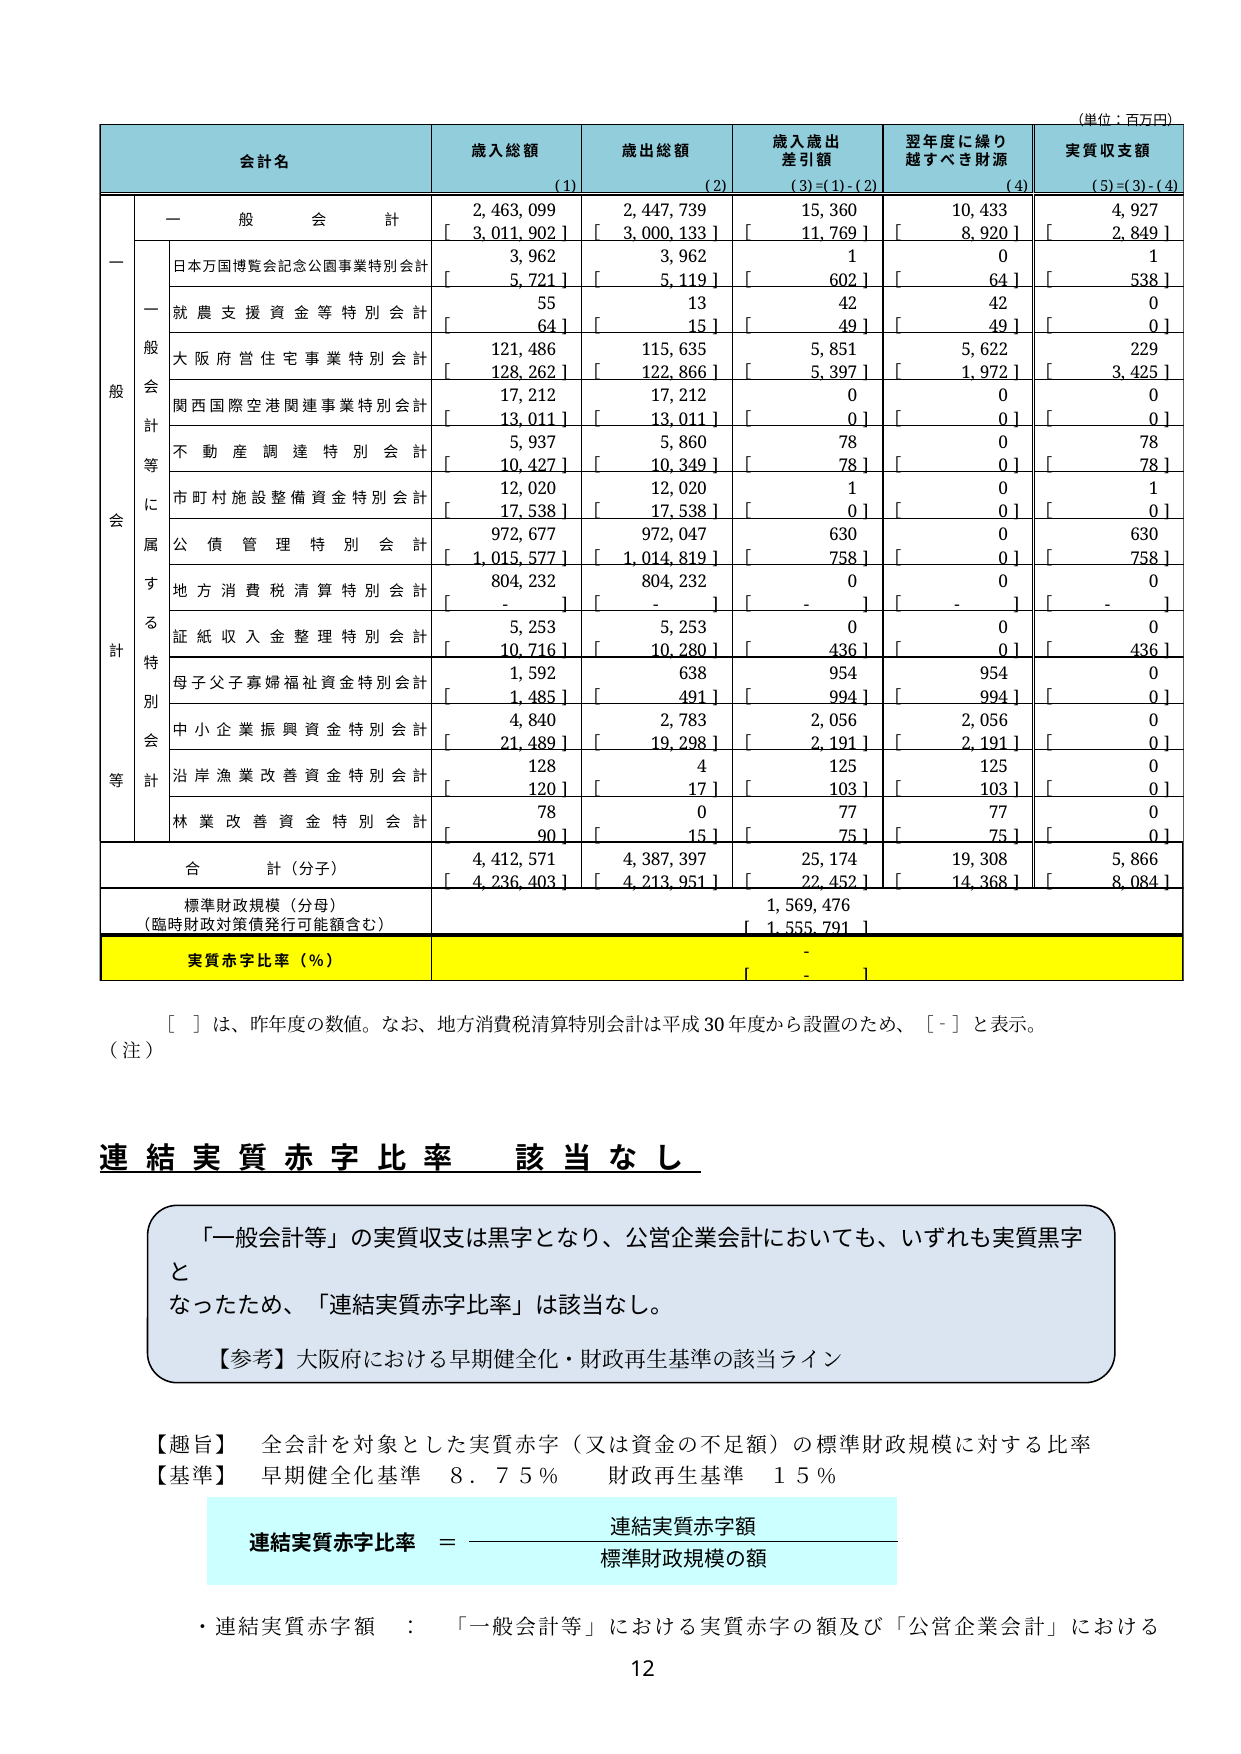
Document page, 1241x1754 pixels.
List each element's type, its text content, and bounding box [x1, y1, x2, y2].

table_cell 標準財政規模の額 [469, 1542, 897, 1585]
text （注） [99, 1034, 1163, 1065]
table_header 連結実質赤字比率 ＝ [207, 1497, 469, 1585]
text 【趣旨】 全会計を対象とした実質赤字（又は資金の不足額）の標準財政規模に対する比率 [136, 1429, 1163, 1459]
table_header 連結実質赤字額 [469, 1497, 897, 1541]
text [99, 1611, 1163, 1641]
text 連結実質赤字比率 該当なし [99, 1126, 1163, 1186]
text 【基準】 早期健全化基準 ８．７５％ 財政再生基準 １５％ [136, 1459, 1163, 1489]
